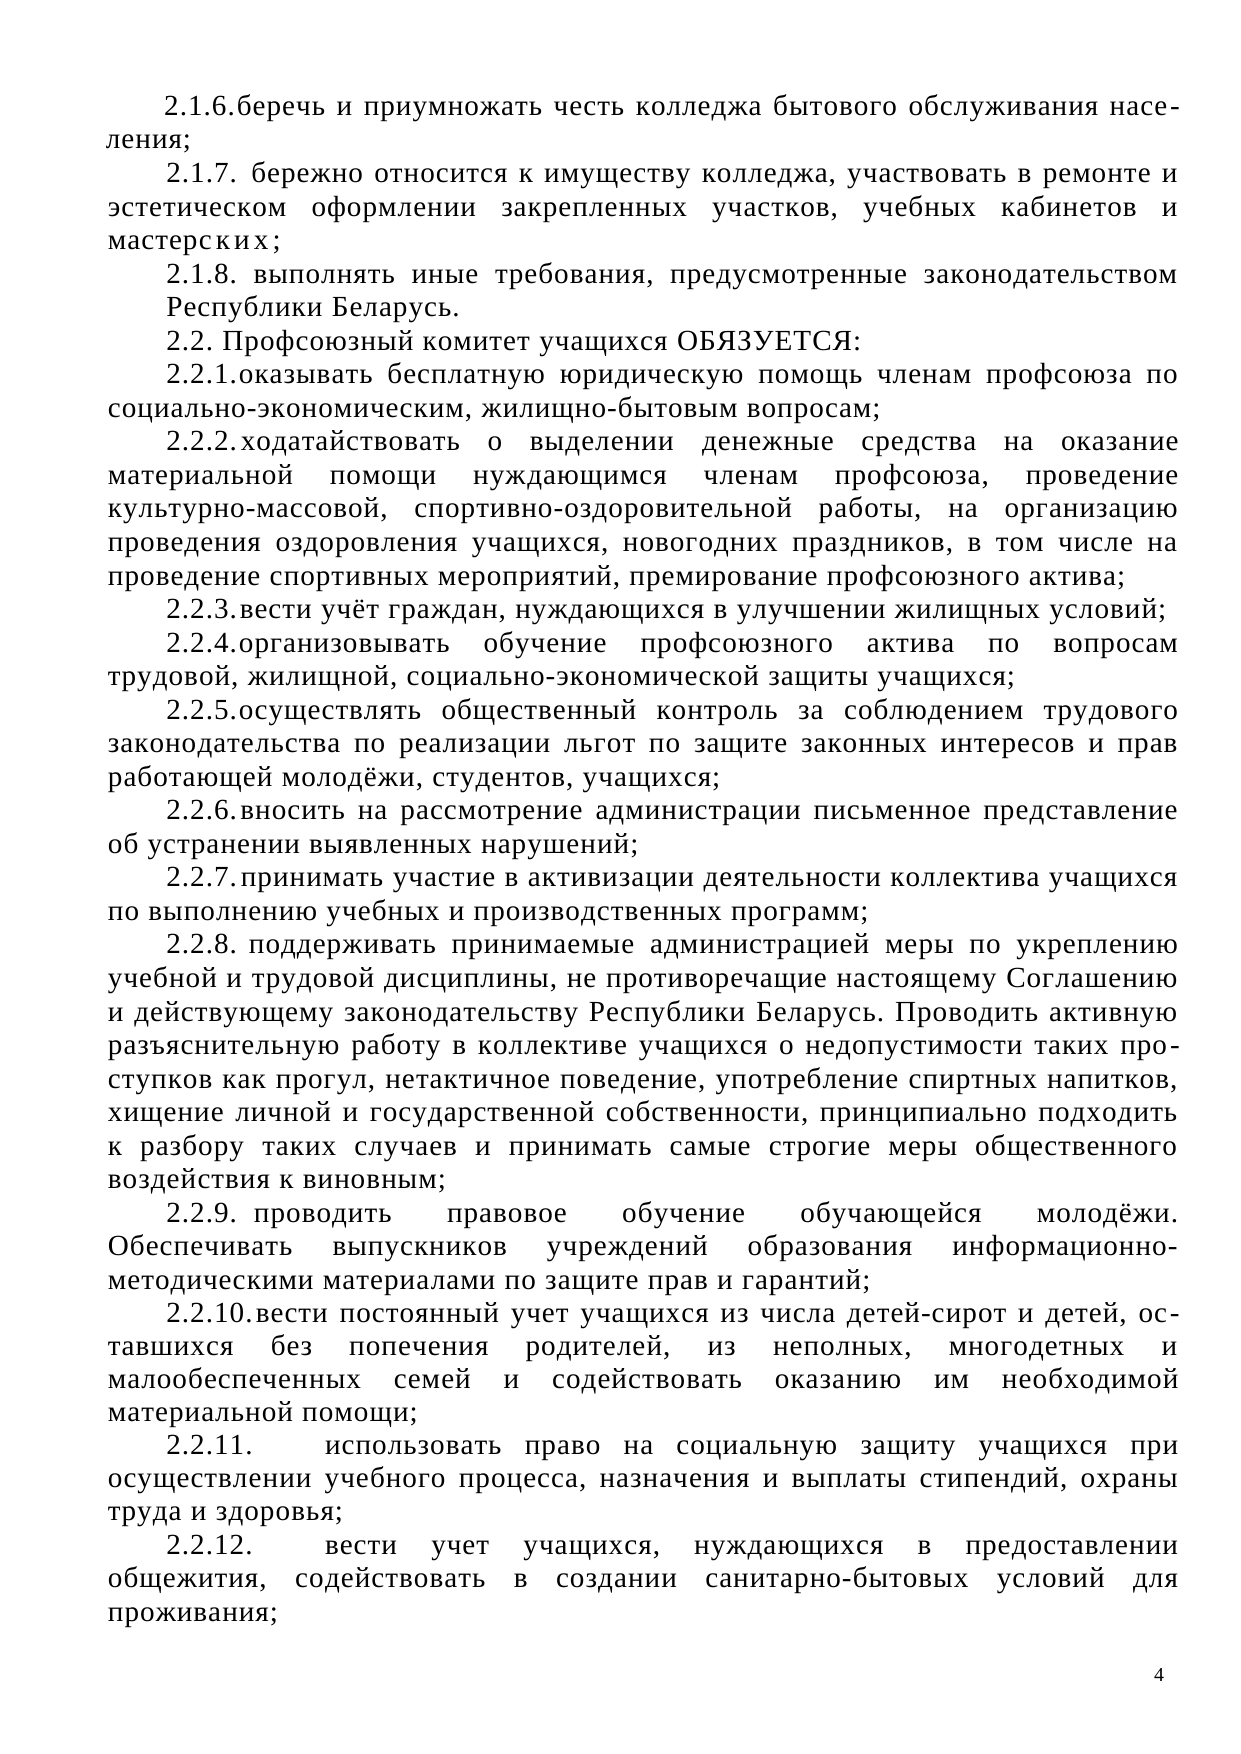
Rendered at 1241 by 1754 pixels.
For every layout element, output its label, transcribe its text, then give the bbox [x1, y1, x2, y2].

list бережно относится к имуществу колледжа, участвовать в ремонте и эстетическом оформлении закрепленных участков, учебных кабинетов и мастерских; [108, 156, 1179, 256]
list поддерживать принимаемые администрацией меры по укреплению учебной и трудовой дисциплины, не противоречащие настоящему Соглашению и действующему законодательству Республики Беларусь. Проводить активную разъяснительную работу в коллективе учащихся о недопустимости таких проступков как прогул, нетактичное поведение, употребление спиртных напитков, хищение личной и государственной собственности, принципиально подходить к разбору таких случаев и принимать самые строгие меры общественного воздействия к виновным; [108, 927, 1179, 1196]
list оказывать бесплатную юридическую помощь членам профсоюза по социально-экономическим, жилищно-бытовым вопросам; [108, 357, 1179, 424]
list организовывать обучение профсоюзного актива по вопросам трудовой, жилищной, социально-экономической защиты учащихся; [108, 625, 1179, 692]
list вносить на рассмотрение администрации письменное представление об устранении выявленных нарушений; [108, 793, 1179, 860]
text 2.2. Профсоюзный комитет учащихся ОБЯЗУЕТСЯ: [108, 323, 1181, 357]
list проводить правовое обучение обучающейся молодёжи. Обеспечивать выпускников учреждений образования информационно-методическими материалами по защите прав и гарантий; [108, 1196, 1179, 1296]
list вести учет учащихся, нуждающихся в предоставлении общежития, содействовать в создании санитарно-бытовых условий для проживания; [108, 1527, 1179, 1628]
list беречь и приумножать честь колледжа бытового обслуживания населения; [106, 89, 1179, 156]
list вести учёт граждан, нуждающихся в улучшении жилищных условий; [108, 592, 1181, 625]
list ходатайствовать о выделении денежные средства на оказание материальной помощи нуждающимся членам профсоюза, проведение культурно-массовой, спортивно-оздоровительной работы, на организацию проведения оздоровления учащихся, новогодних праздников, в том числе на проведение спортивных мероприятий, премирование профсоюзного актива; [108, 424, 1179, 592]
list осуществлять общественный контроль за соблюдением трудового законодательства по реализации льгот по защите законных интересов и прав работающей молодёжи, студентов, учащихся; [108, 692, 1179, 793]
list использовать право на социальную защиту учащихся при осуществлении учебного процесса, назначения и выплаты стипендий, охраны труда и здоровья; [108, 1428, 1179, 1527]
list вести постоянный учет учащихся из числа детей-сирот и детей, оставшихся без попечения родителей, из неполных, многодетных и малообеспеченных семей и содействовать оказанию им необходимой материальной помощи; [108, 1296, 1179, 1428]
list принимать участие в активизации деятельности коллектива учащихся по выполнению учебных и производственных программ; [108, 860, 1179, 927]
text 2.1.8. выполнять иные требования, предусмотренные законодательством Республики Беларусь. [166, 256, 1179, 323]
